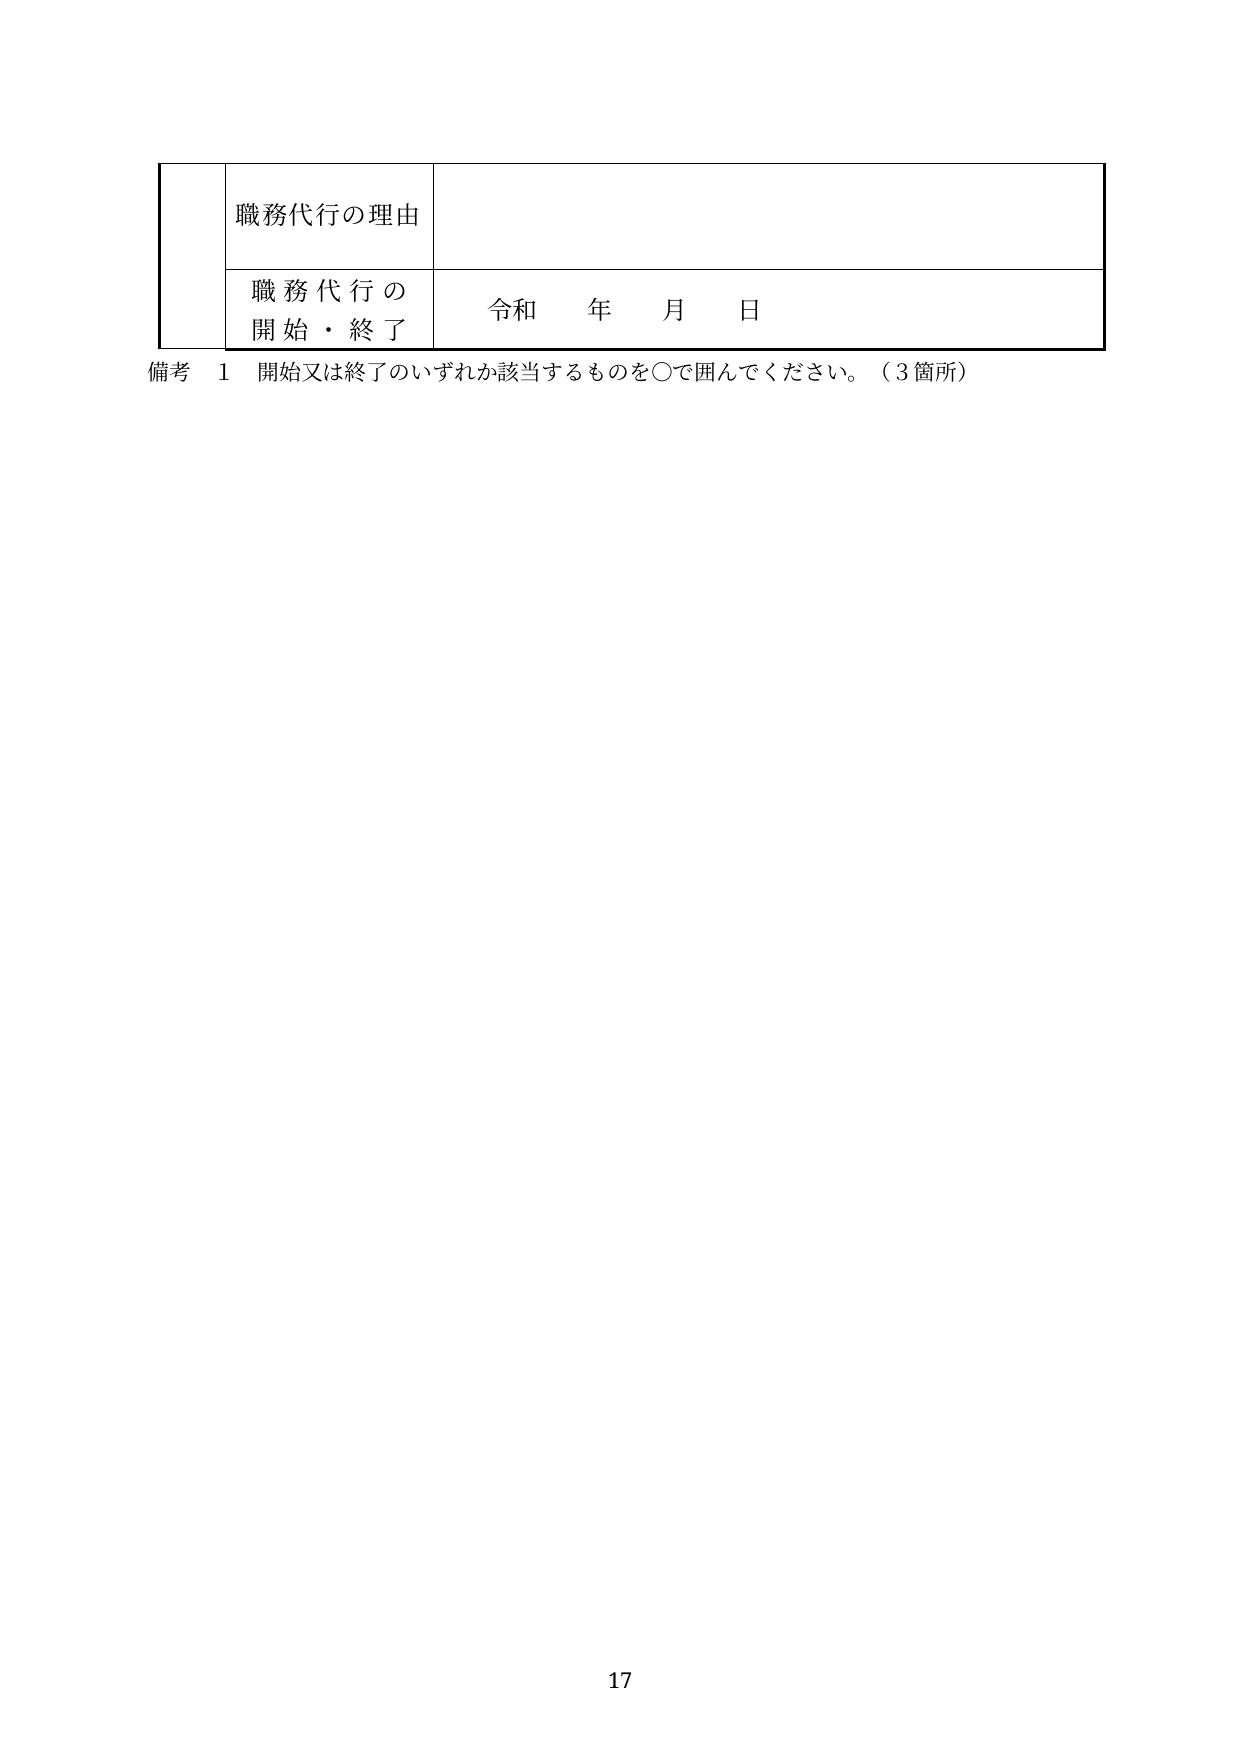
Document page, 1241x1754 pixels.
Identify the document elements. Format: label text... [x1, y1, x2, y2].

table_cell [434, 164, 1103, 268]
table_cell 令和 年 月 日 [434, 270, 1103, 348]
table_cell 職務代行の理由 [226, 164, 433, 268]
table_cell 職務代行の 開始・終了 [226, 270, 433, 348]
text 備考 １ 開始又は終了のいずれか該当するものを○で囲んでください。（３箇所） [148, 351, 1092, 391]
